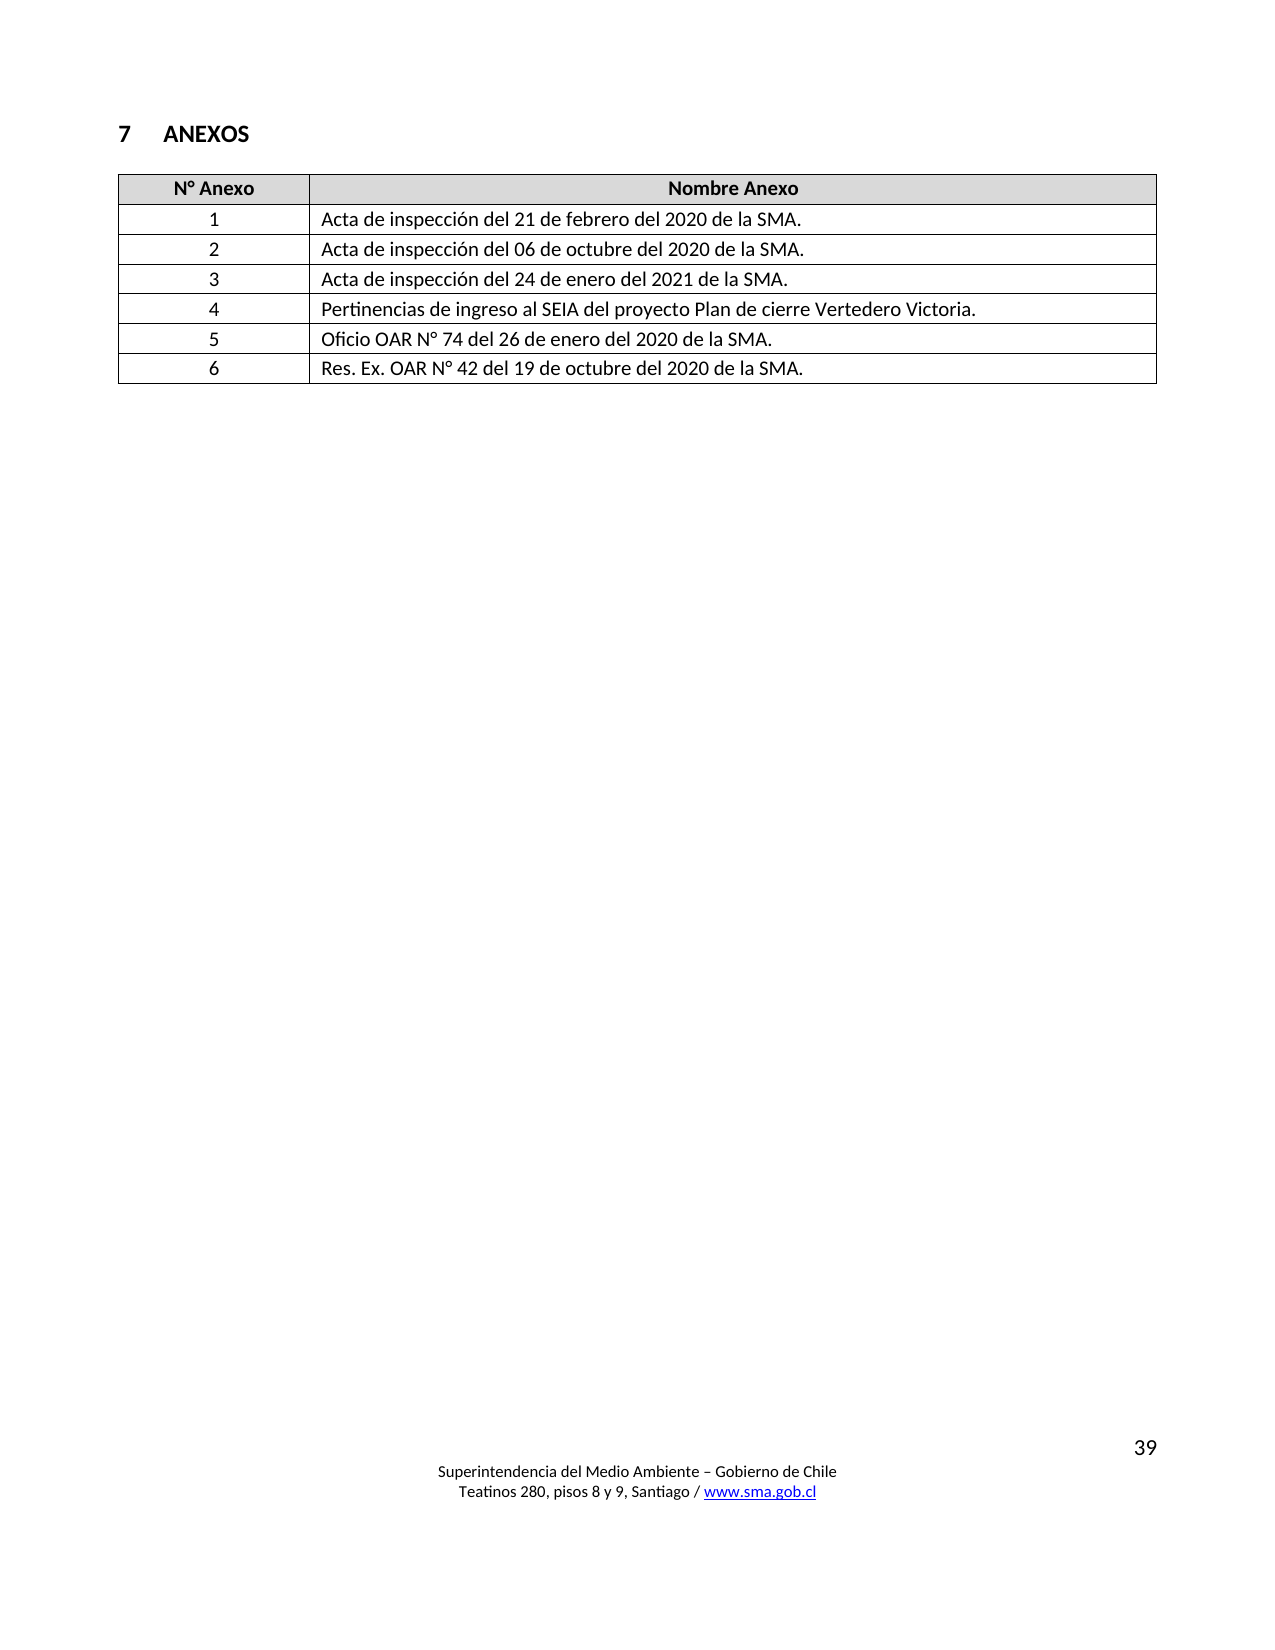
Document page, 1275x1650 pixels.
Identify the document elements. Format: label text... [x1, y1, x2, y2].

table_cell Acta de inspección del 21 de febrero del 2020 de la SMA. [310, 205, 1156, 234]
table_cell Res. Ex. OAR N° 42 del 19 de octubre del 2020 de la SMA. [310, 354, 1156, 383]
table_cell 6 [119, 354, 309, 383]
table_cell 4 [119, 294, 309, 323]
table_cell Oficio OAR N° 74 del 26 de enero del 2020 de la SMA. [310, 324, 1156, 353]
table_header N° Anexo [119, 175, 309, 204]
table_cell 5 [119, 324, 309, 353]
table_cell Acta de inspección del 24 de enero del 2021 de la SMA. [310, 265, 1156, 293]
table_cell 1 [119, 205, 309, 234]
table_cell 2 [119, 235, 309, 263]
table_cell Acta de inspección del 06 de octubre del 2020 de la SMA. [310, 235, 1156, 263]
table_header Nombre Anexo [310, 175, 1156, 204]
table_cell Pertinencias de ingreso al SEIA del proyecto Plan de cierre Vertedero Victoria. [310, 294, 1156, 323]
subtitle ANEXOS [118, 118, 1157, 149]
table_cell 3 [119, 265, 309, 293]
